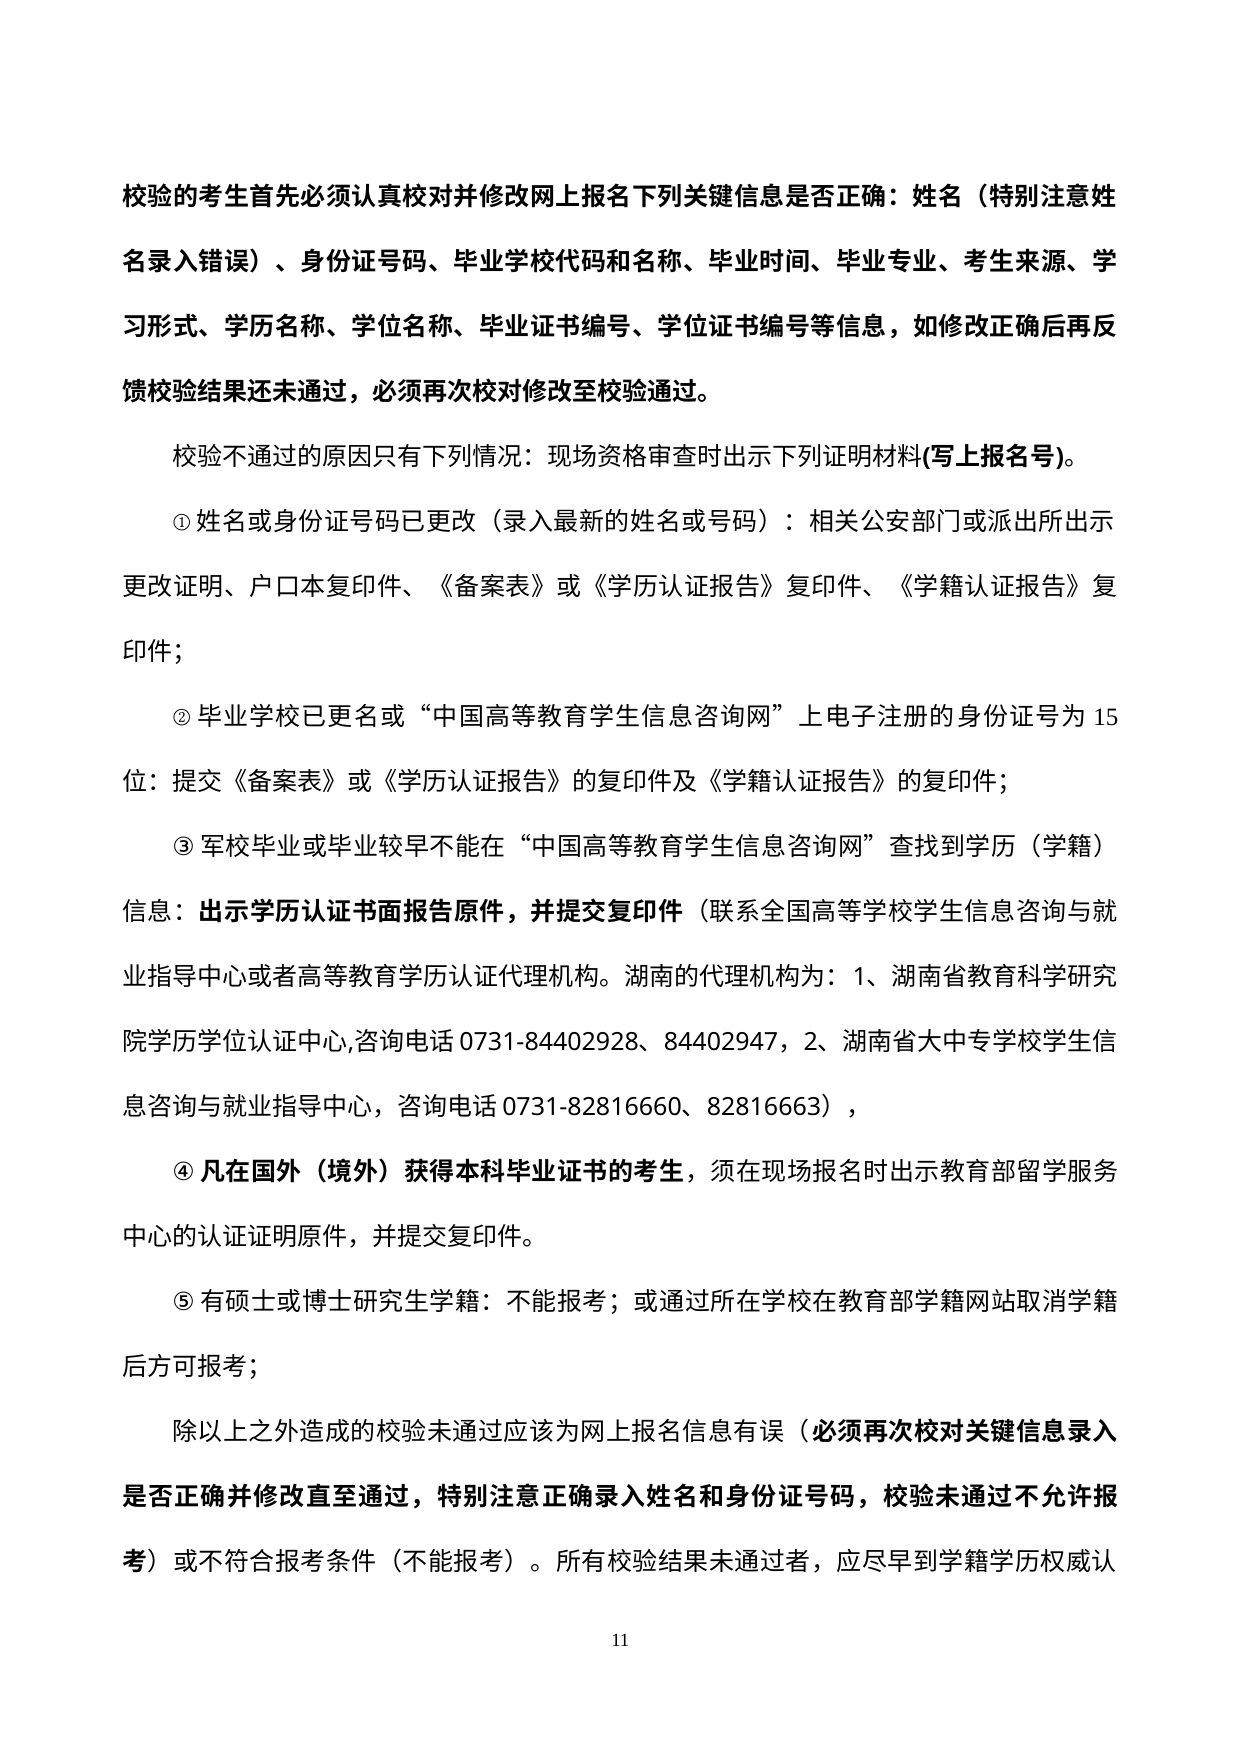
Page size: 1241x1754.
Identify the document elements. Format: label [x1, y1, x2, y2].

table_header [111, 162, 1129, 1592]
